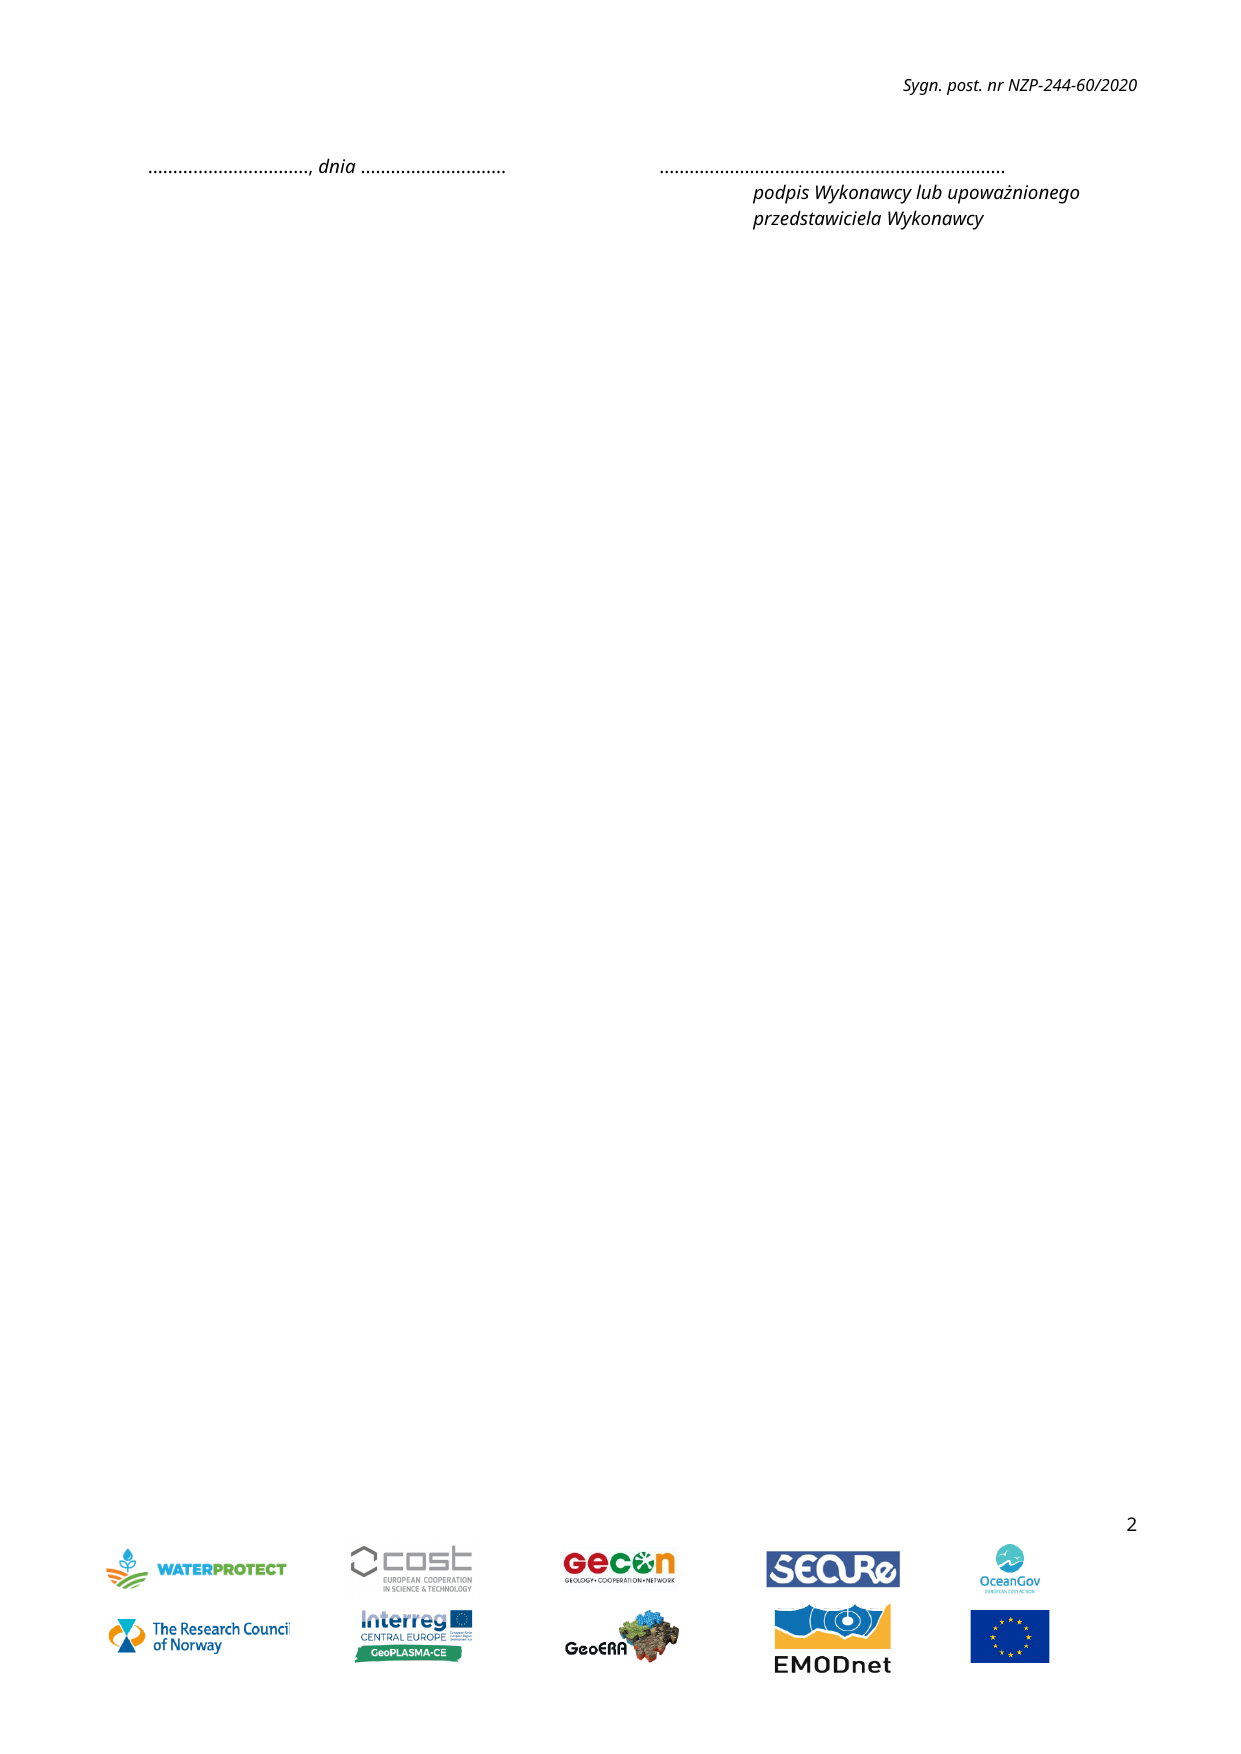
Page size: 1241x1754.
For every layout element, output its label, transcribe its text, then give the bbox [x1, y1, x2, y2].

picture [345, 1537, 482, 1601]
picture [561, 1547, 679, 1591]
picture [103, 1546, 295, 1591]
picture [970, 1610, 1050, 1663]
picture [561, 1610, 679, 1663]
picture [354, 1610, 473, 1663]
picture [774, 1600, 891, 1673]
text podpis Wykonawcy lub upoważnionego przedstawiciela Wykonawcy [753, 179, 1097, 230]
text ................................, dnia ............................. ..................................................................... [148, 154, 1097, 179]
picture [108, 1619, 290, 1654]
picture [765, 1550, 901, 1588]
picture [980, 1544, 1040, 1594]
